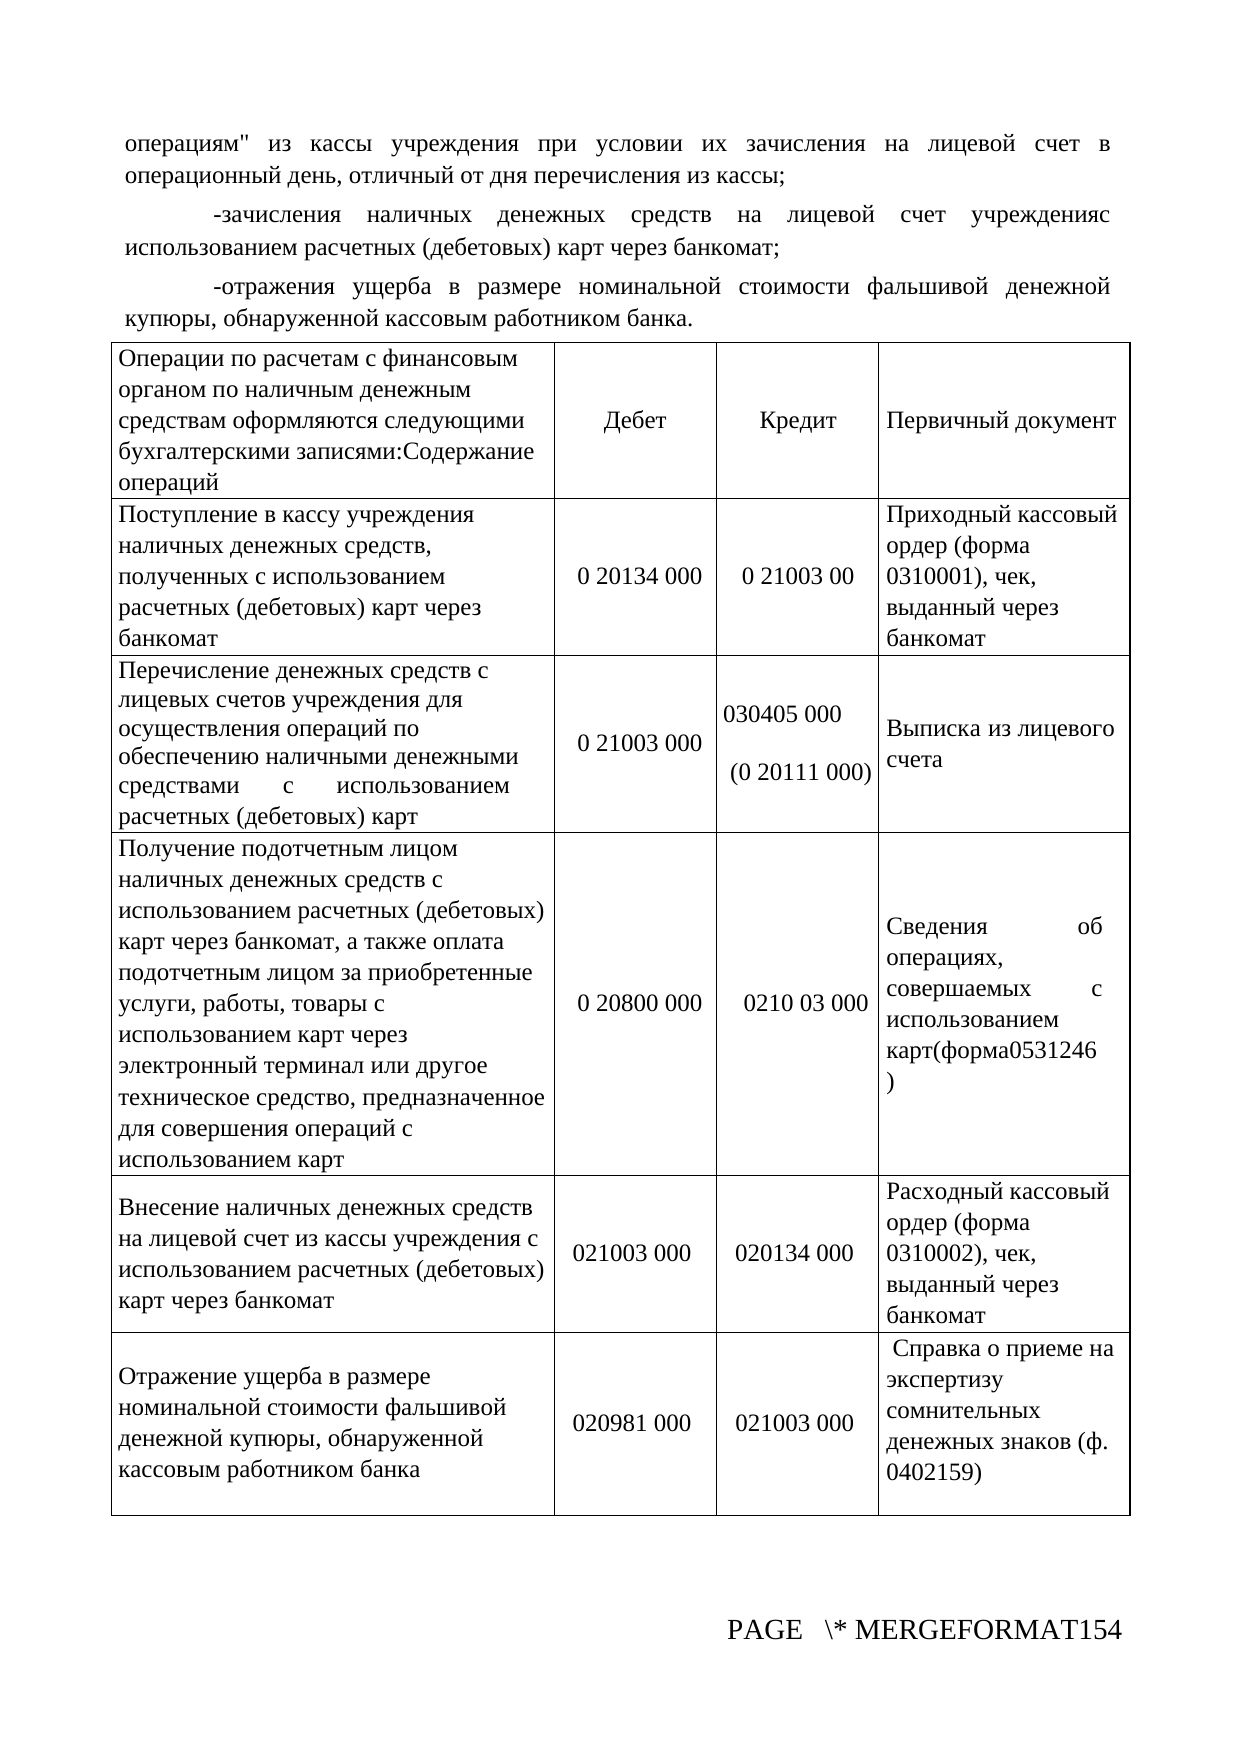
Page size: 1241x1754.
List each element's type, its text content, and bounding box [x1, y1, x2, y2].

text -отражения ущерба в размере номинальной стоимости фальшивой денежной купюры, обнаруженной кассовым работником банка. [124, 271, 1111, 332]
table_cell 020134 000 [717, 1176, 878, 1332]
table_header Операции по расчетам с финансовым органом по наличным денежным средствам оформляются следующими бухгалтерскими записями:Содержание операций [112, 343, 554, 498]
table_cell Расходный кассовый ордер (форма 0310002), чек, выданный через банкомат [879, 1176, 1129, 1332]
table_cell Внесение наличных денежных средств на лицевой счет из кассы учреждения с использованием расчетных (дебетовых) карт через банкомат [112, 1176, 554, 1332]
table_cell Получение подотчетным лицом наличных денежных средств с использованием расчетных (дебетовых) карт через банкомат, а также оплата подотчетным лицом за приобретенные услуги, работы, товары с использованием карт через электронный терминал или другое техническое средство, предназначенное для совершения операций с использованием карт [112, 833, 554, 1175]
table_cell 020981 000 [555, 1333, 716, 1515]
table_cell Сведения об операциях, совершаемых с использованием карт(форма0531246) [879, 833, 1129, 1175]
table_cell Справка о приеме на экспертизу сомнительных денежных знаков (ф. 0402159) [879, 1333, 1129, 1515]
table_header Первичный документ [879, 343, 1129, 498]
table_cell Поступление в кассу учреждения наличных денежных средств, полученных с использованием расчетных (дебетовых) карт через банкомат [112, 499, 554, 655]
table_cell 0 20134 000 [555, 499, 716, 655]
table_header Дебет [555, 343, 716, 498]
table_cell 0 21003 00 [717, 499, 878, 655]
table_cell 021003 000 [717, 1333, 878, 1515]
table_cell 0 20800 000 [555, 833, 716, 1175]
table_cell Отражение ущерба в размере номинальной стоимости фальшивой денежной купюры, обнаруженной кассовым работником банка [112, 1333, 554, 1515]
table_cell Выписка из лицевого счета [879, 656, 1129, 832]
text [124, 128, 1111, 189]
text -зачисления наличных денежных средств на лицевой счет учрежденияс использованием расчетных (дебетовых) карт через банкомат; [124, 199, 1111, 260]
table_cell 030405 000 (0 20111 000) [717, 656, 878, 832]
table_cell 0210 03 000 [717, 833, 878, 1175]
table_cell 0 21003 000 [555, 656, 716, 832]
table_cell Перечисление денежных средств с лицевых счетов учреждения для осуществления операций по обеспечению наличными денежными средствами с использованием расчетных (дебетовых) карт [112, 656, 554, 832]
table_header Кредит [717, 343, 878, 498]
table_cell 021003 000 [555, 1176, 716, 1332]
table_cell Приходный кассовый ордер (форма 0310001), чек, выданный через банкомат [879, 499, 1129, 655]
